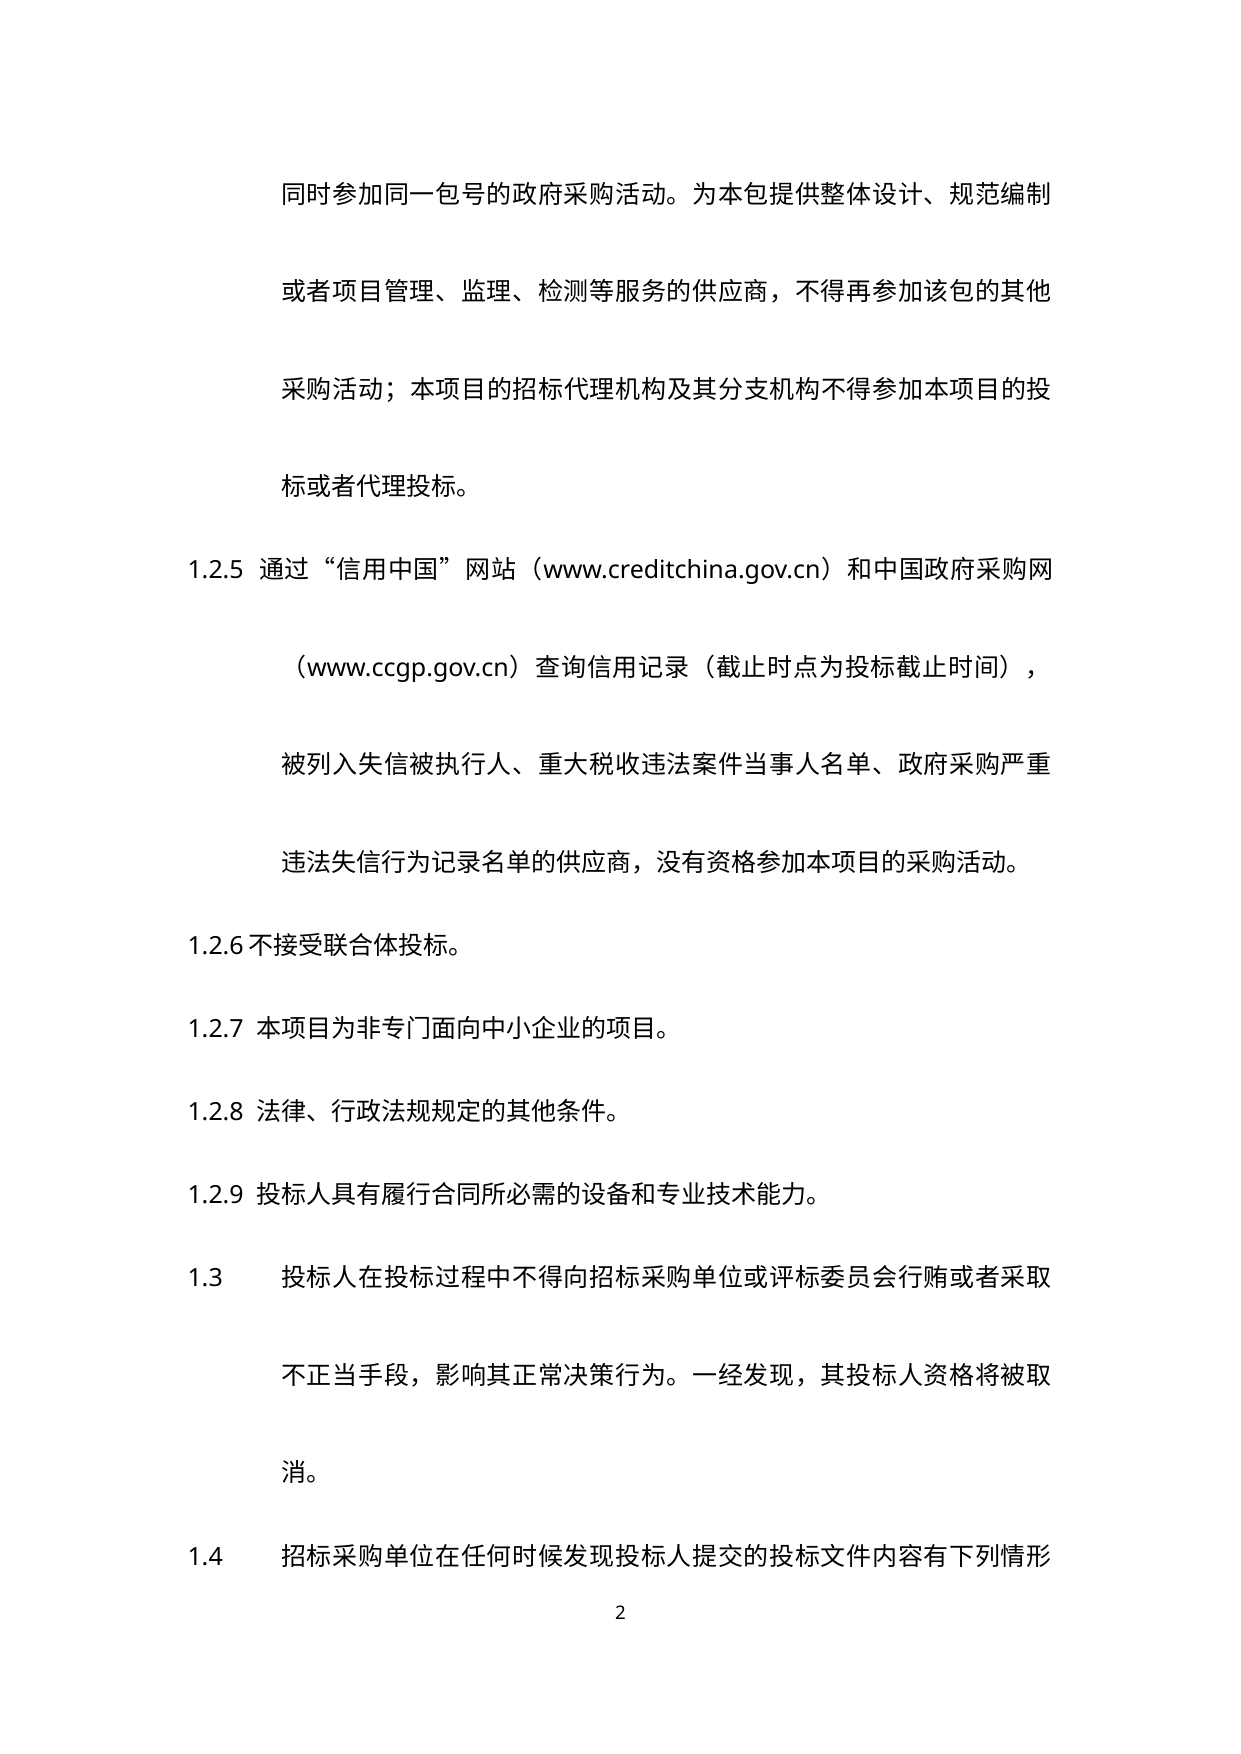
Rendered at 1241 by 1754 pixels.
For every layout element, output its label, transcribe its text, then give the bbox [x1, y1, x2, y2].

text 1.2.6不接受联合体投标。 [187, 911, 1053, 976]
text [187, 1522, 1053, 1587]
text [187, 160, 1053, 517]
text 1.2.7 本项目为非专门面向中小企业的项目。 [187, 994, 1053, 1059]
text 1.2.9 投标人具有履行合同所必需的设备和专业技术能力。 [187, 1160, 1053, 1225]
text 1.2.8 法律、行政法规规定的其他条件。 [187, 1077, 1053, 1142]
text 1.3 投标人在投标过程中不得向招标采购单位或评标委员会行贿或者采取不正当手段，影响其正常决策行为。一经发现，其投标人资格将被取消。 [187, 1243, 1053, 1503]
text 1.2.5 通过“信用中国”网站（www.creditchina.gov.cn）和中国政府采购网（www.ccgp.gov.cn）查询信用记录（截止时点为投标截止时间），被列入失信被执行人、重大税收违法案件当事人名单、政府采购严重违法失信行为记录名单的供应商，没有资格参加本项目的采购活动。 [187, 535, 1053, 893]
